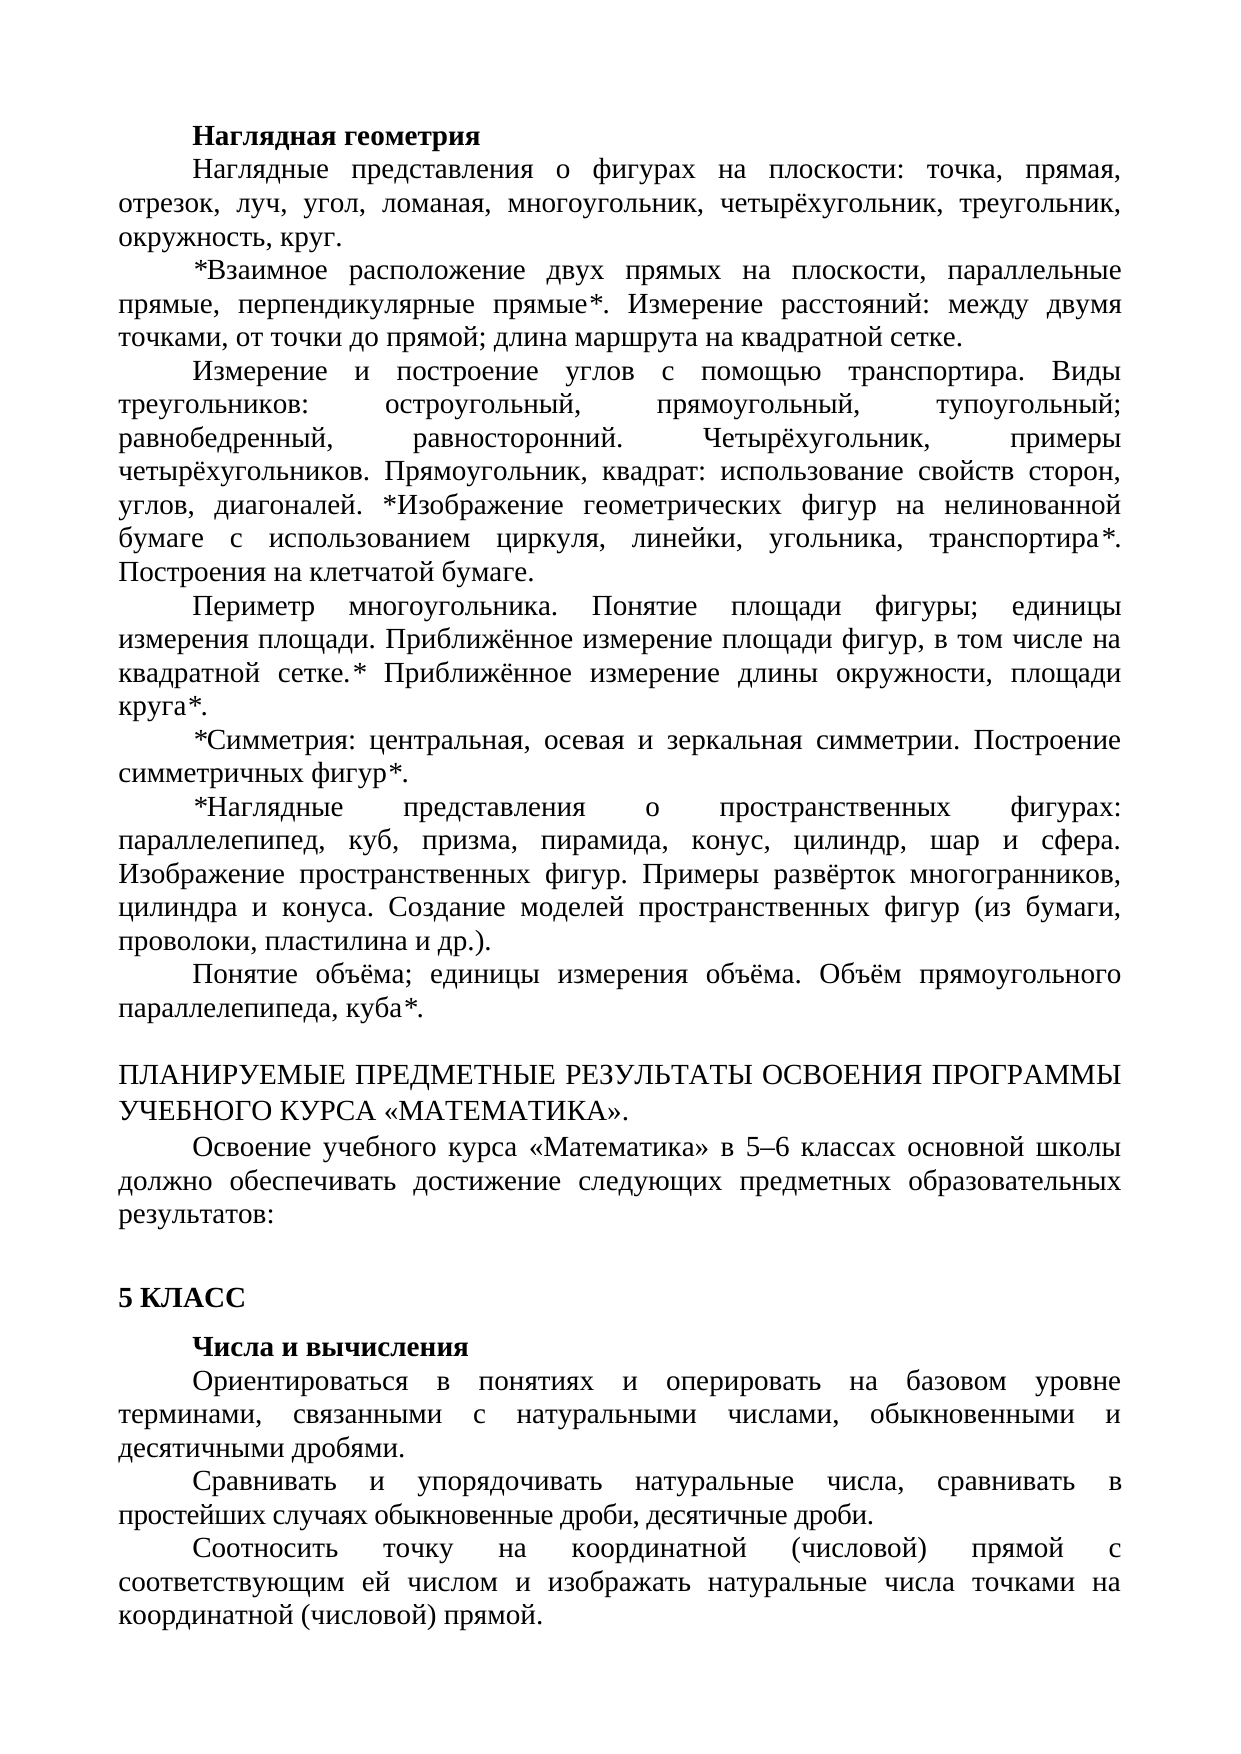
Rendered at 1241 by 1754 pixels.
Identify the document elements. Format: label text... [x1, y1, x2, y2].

subtitle 5 КЛАСС [118, 1280, 1122, 1314]
text Числа и вычисления [118, 1329, 1122, 1363]
text *Наглядные представления о пространственных фигурах: параллелепипед, куб, призма, пирамида, конус, цилиндр, шар и сфера. Изображение пространственных фигур. Примеры развёрток многогранников, цилиндра и конуса. Создание моделей пространственных фигур (из бумаги, проволоки, пластилина и др.). [118, 789, 1122, 957]
text Измерение и построение углов с помощью транспортира. Виды треугольников: остроугольный, прямоугольный, тупоугольный; равнобедренный, равносторонний. Четырёхугольник, примеры четырёхугольников. Прямоугольник, квадрат: использование свойств сторон, углов, диагоналей. *Изображение геометрических фигур на нелинованной бумаге с использованием циркуля, линейки, угольника, транспортира*. Построения на клетчатой бумаге. [118, 353, 1122, 588]
text Понятие объёма; единицы измерения объёма. Объём прямоугольного параллелепипеда, куба*. [118, 957, 1122, 1024]
text *Взаимное расположение двух прямых на плоскости, параллельные прямые, перпендикулярные прямые*. Измерение расстояний: между двумя точками, от точки до прямой; длина маршрута на квадратной сетке. [118, 252, 1122, 353]
subtitle ПЛАНИРУЕМЫЕ ПРЕДМЕТНЫЕ РЕЗУЛЬТАТЫ ОСВОЕНИЯ ПРОГРАММЫ УЧЕБНОГО КУРСА «МАТЕМАТИКА». [118, 1057, 1122, 1127]
text Ориентироваться в понятиях и оперировать на базовом уровне терминами, связанными с натуральными числами, обыкновенными и десятичными дробями. [118, 1363, 1122, 1463]
text Освоение учебного курса «Математика» в 5–6 классах основной школы должно обеспечивать достижение следующих предметных образовательных результатов: [118, 1129, 1122, 1230]
text Соотносить точку на координатной (числовой) прямой с соответствующим ей числом и изображать натуральные числа точками на координатной (числовой) прямой. [118, 1530, 1122, 1631]
text Наглядная геометрия [118, 118, 1122, 152]
text Периметр многоугольника. Понятие площади фигуры; единицы измерения площади. Приближённое измерение площади фигур, в том числе на квадратной сетке.* Приближённое измерение длины окружности, площади круга*. [118, 588, 1122, 722]
text *Симметрия: центральная, осевая и зеркальная симметрии. Построение симметричных фигур*. [118, 722, 1122, 789]
text Сравнивать и упорядочивать натуральные числа, сравнивать в простейших случаях обыкновенные дроби, десятичные дроби. [118, 1463, 1122, 1530]
text Наглядные представления о фигурах на плоскости: точка, прямая, отрезок, луч, угол, ломаная, многоугольник, четырёхугольник, треугольник, окружность, круг. [118, 152, 1122, 252]
